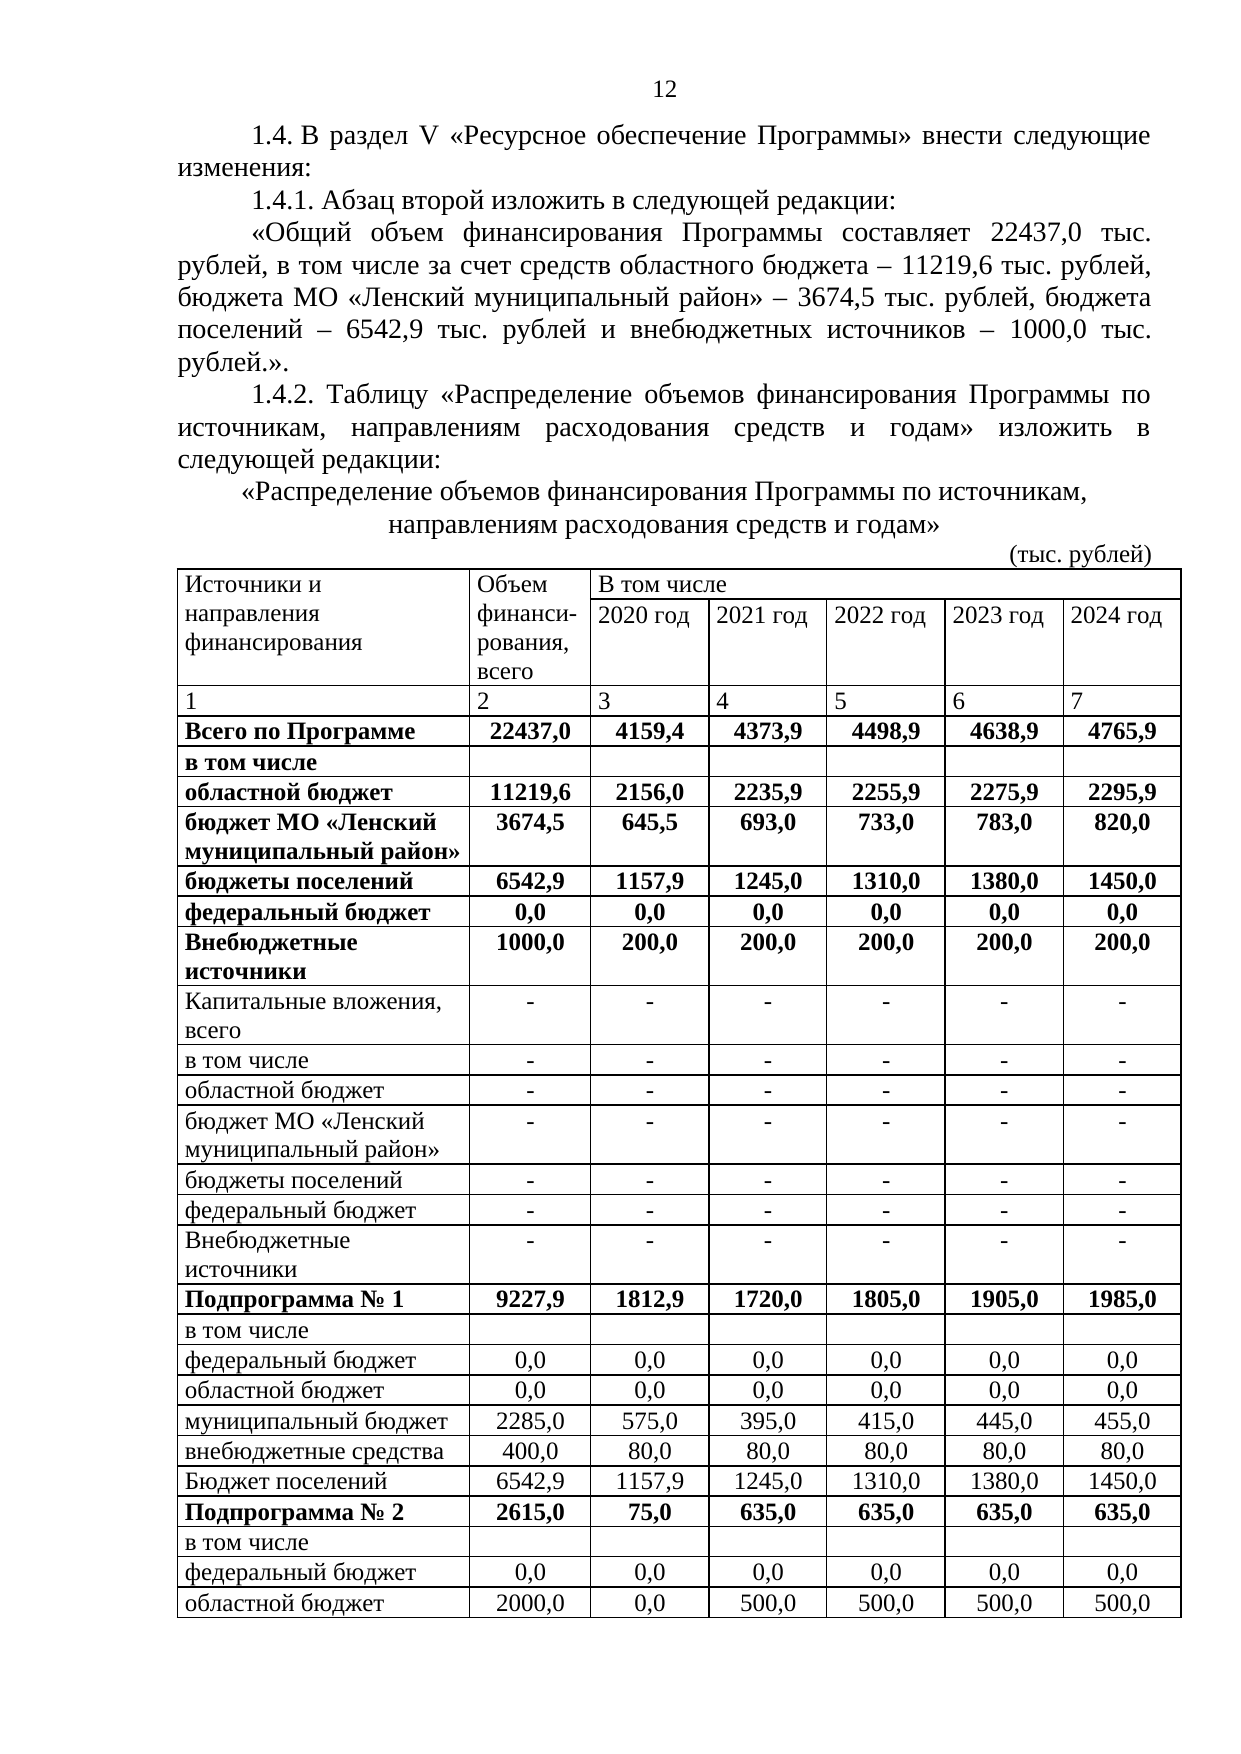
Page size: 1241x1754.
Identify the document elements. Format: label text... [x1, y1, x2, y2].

table_cell муниципальный бюджет [178, 1406, 469, 1434]
table_cell - [827, 1165, 944, 1194]
table_cell 1985,0 [1064, 1285, 1180, 1313]
table_cell - [591, 1195, 708, 1224]
table_cell 4765,9 [1064, 717, 1180, 745]
table_cell 1720,0 [710, 1285, 826, 1313]
table_cell Внебюджетные источники [178, 927, 469, 984]
table_cell - [470, 1226, 590, 1283]
table_cell 3 [591, 686, 708, 715]
table_cell [591, 747, 708, 776]
table_cell федеральный бюджет [178, 1557, 469, 1586]
table_cell [710, 1315, 826, 1344]
table_cell - [470, 1076, 590, 1104]
table_cell 635,0 [710, 1497, 826, 1526]
table_cell 575,0 [591, 1406, 708, 1434]
table_cell федеральный бюджет [178, 897, 469, 926]
table_cell 200,0 [946, 927, 1063, 984]
table_cell 2 [470, 686, 590, 715]
table_cell [710, 747, 826, 776]
table_cell - [591, 1076, 708, 1104]
table_cell в том числе [178, 1315, 469, 1344]
table_cell [827, 1527, 944, 1556]
table_cell 5 [827, 686, 944, 715]
text (тыс. рублей) [177, 539, 1152, 568]
table_cell - [946, 1226, 1063, 1283]
table_cell 1450,0 [1064, 867, 1180, 895]
table_cell в том числе [178, 747, 469, 776]
table_cell - [1064, 1226, 1180, 1283]
table_cell - [470, 986, 590, 1044]
table_cell 4 [710, 686, 826, 715]
table_header Источники и направления финансирования [178, 570, 469, 684]
table_cell - [1064, 986, 1180, 1044]
table_cell бюджет МО «Ленский муниципальный район» [178, 807, 469, 865]
table_cell в том числе [178, 1527, 469, 1556]
table_cell - [591, 1165, 708, 1194]
table_cell 0,0 [1064, 1557, 1180, 1586]
table_cell [591, 1315, 708, 1344]
table_cell 0,0 [710, 1345, 826, 1374]
table_cell 6542,9 [470, 867, 590, 895]
table_cell 1245,0 [710, 1467, 826, 1495]
table_cell 1380,0 [946, 867, 1063, 895]
table_cell - [946, 1076, 1063, 1104]
table_cell 2615,0 [470, 1497, 590, 1526]
table_cell 0,0 [591, 1376, 708, 1404]
table_cell - [470, 1045, 590, 1074]
table_cell - [470, 1165, 590, 1194]
table_cell 500,0 [1064, 1588, 1180, 1616]
table_cell 2156,0 [591, 777, 708, 806]
table_cell 400,0 [470, 1436, 590, 1465]
table_cell [946, 747, 1063, 776]
table_cell - [827, 1045, 944, 1074]
table_cell внебюджетные средства [178, 1436, 469, 1465]
table_cell - [591, 986, 708, 1044]
table_header В том числе [591, 570, 1180, 598]
table_cell 1805,0 [827, 1285, 944, 1313]
table_cell 0,0 [946, 1557, 1063, 1586]
table_cell 0,0 [946, 897, 1063, 926]
table_cell 0,0 [827, 1345, 944, 1374]
table_cell 445,0 [946, 1406, 1063, 1434]
table_cell - [827, 1195, 944, 1224]
table_cell - [1064, 1165, 1180, 1194]
table_cell бюджет МО «Ленский муниципальный район» [178, 1106, 469, 1163]
table_cell 2235,9 [710, 777, 826, 806]
table_cell 200,0 [827, 927, 944, 984]
table_cell - [470, 1106, 590, 1163]
table_cell 395,0 [710, 1406, 826, 1434]
table_cell 0,0 [827, 1557, 944, 1586]
table_cell - [470, 1195, 590, 1224]
table_cell 635,0 [827, 1497, 944, 1526]
table_cell - [827, 1076, 944, 1104]
table_cell 783,0 [946, 807, 1063, 865]
table_cell 80,0 [591, 1436, 708, 1465]
table_cell - [1064, 1045, 1180, 1074]
table_cell - [1064, 1076, 1180, 1104]
table_cell 500,0 [710, 1588, 826, 1616]
table_cell федеральный бюджет [178, 1345, 469, 1374]
table_cell 2024 год [1064, 600, 1180, 684]
table_cell 2255,9 [827, 777, 944, 806]
table_cell 200,0 [591, 927, 708, 984]
table_cell 4638,9 [946, 717, 1063, 745]
table_cell [1064, 1315, 1180, 1344]
table_cell 0,0 [591, 1557, 708, 1586]
table_cell [1064, 1527, 1180, 1556]
table_cell 75,0 [591, 1497, 708, 1526]
table_cell 0,0 [710, 1376, 826, 1404]
table_cell 0,0 [1064, 897, 1180, 926]
table_cell в том числе [178, 1045, 469, 1074]
table_cell 0,0 [591, 1345, 708, 1374]
table_cell 80,0 [946, 1436, 1063, 1465]
table_cell [1064, 747, 1180, 776]
table_cell 0,0 [470, 1376, 590, 1404]
table_cell - [827, 1106, 944, 1163]
table_cell 1245,0 [710, 867, 826, 895]
table_cell - [946, 986, 1063, 1044]
table_cell 635,0 [1064, 1497, 1180, 1526]
table_cell [946, 1315, 1063, 1344]
table_cell 9227,9 [470, 1285, 590, 1313]
table_cell - [710, 1106, 826, 1163]
table_cell 1812,9 [591, 1285, 708, 1313]
table_cell 0,0 [591, 897, 708, 926]
table_cell - [591, 1045, 708, 1074]
table_cell 3674,5 [470, 807, 590, 865]
table_cell 11219,6 [470, 777, 590, 806]
table_cell - [710, 986, 826, 1044]
table_cell 2295,9 [1064, 777, 1180, 806]
list В раздел V «Ресурсное обеспечение Программы» внести следующие изменения: [177, 118, 1152, 183]
table_cell - [946, 1106, 1063, 1163]
table_cell 2285,0 [470, 1406, 590, 1434]
table_cell 1157,9 [591, 1467, 708, 1495]
table_cell - [591, 1226, 708, 1283]
table_cell Подпрограмма № 2 [178, 1497, 469, 1526]
text «Распределение объемов финансирования Программы по источникам, направлениям расходования средств и годам» [177, 474, 1152, 539]
table_cell 1310,0 [827, 1467, 944, 1495]
table_cell 1310,0 [827, 867, 944, 895]
table_cell 0,0 [1064, 1345, 1180, 1374]
table_cell 7 [1064, 686, 1180, 715]
table_cell бюджеты поселений [178, 1165, 469, 1194]
table_cell 1450,0 [1064, 1467, 1180, 1495]
table_cell 2022 год [827, 600, 944, 684]
table_cell - [710, 1165, 826, 1194]
table_cell 0,0 [946, 1345, 1063, 1374]
table_cell 1000,0 [470, 927, 590, 984]
table_cell 2000,0 [470, 1588, 590, 1616]
table_cell [470, 1315, 590, 1344]
table_cell - [1064, 1195, 1180, 1224]
table_cell областной бюджет [178, 1076, 469, 1104]
table_cell - [710, 1076, 826, 1104]
table_cell 22437,0 [470, 717, 590, 745]
table_cell - [946, 1195, 1063, 1224]
text 1.4.2. Таблицу «Распределение объемов финансирования Программы по источникам, направлениям расходования средств и годам» изложить в следующей редакции: [177, 377, 1152, 474]
table_cell 200,0 [710, 927, 826, 984]
table_cell федеральный бюджет [178, 1195, 469, 1224]
table_cell 0,0 [710, 897, 826, 926]
table_cell - [1064, 1106, 1180, 1163]
table_cell 693,0 [710, 807, 826, 865]
table_cell 80,0 [1064, 1436, 1180, 1465]
table_cell 820,0 [1064, 807, 1180, 865]
table_cell - [710, 1195, 826, 1224]
table_cell 0,0 [470, 1557, 590, 1586]
table_cell 4373,9 [710, 717, 826, 745]
table_cell - [827, 986, 944, 1044]
table_cell 2020 год [591, 600, 708, 684]
table_cell 80,0 [827, 1436, 944, 1465]
table_cell областной бюджет [178, 777, 469, 806]
table_cell 80,0 [710, 1436, 826, 1465]
table_cell [827, 747, 944, 776]
table_cell - [946, 1045, 1063, 1074]
table_cell - [591, 1106, 708, 1163]
table_cell областной бюджет [178, 1588, 469, 1616]
table_cell 1380,0 [946, 1467, 1063, 1495]
table_cell Внебюджетные источники [178, 1226, 469, 1283]
table_cell 0,0 [470, 1345, 590, 1374]
table_cell Бюджет поселений [178, 1467, 469, 1495]
table_cell Подпрограмма № 1 [178, 1285, 469, 1313]
table_cell 0,0 [827, 897, 944, 926]
table_cell [946, 1527, 1063, 1556]
table_cell [710, 1527, 826, 1556]
table_cell Капитальные вложения, всего [178, 986, 469, 1044]
table_cell [470, 747, 590, 776]
table_cell 415,0 [827, 1406, 944, 1434]
table_cell 200,0 [1064, 927, 1180, 984]
table_cell 6542,9 [470, 1467, 590, 1495]
table_cell - [827, 1226, 944, 1283]
table_cell 0,0 [1064, 1376, 1180, 1404]
table_cell 0,0 [710, 1557, 826, 1586]
table_cell Всего по Программе [178, 717, 469, 745]
table_cell 0,0 [946, 1376, 1063, 1404]
table_cell [827, 1315, 944, 1344]
table_cell 1157,9 [591, 867, 708, 895]
table_cell 0,0 [470, 897, 590, 926]
text 1.4.1. Абзац второй изложить в следующей редакции: [177, 183, 1152, 215]
table_cell - [710, 1226, 826, 1283]
table_cell 1905,0 [946, 1285, 1063, 1313]
table_cell 6 [946, 686, 1063, 715]
table_cell 635,0 [946, 1497, 1063, 1526]
table_cell 500,0 [946, 1588, 1063, 1616]
table_cell 4498,9 [827, 717, 944, 745]
table_cell - [946, 1165, 1063, 1194]
table_cell 0,0 [591, 1588, 708, 1616]
table_cell бюджеты поселений [178, 867, 469, 895]
table_cell - [710, 1045, 826, 1074]
table_cell областной бюджет [178, 1376, 469, 1404]
table_cell 500,0 [827, 1588, 944, 1616]
table_cell 733,0 [827, 807, 944, 865]
table_cell 0,0 [827, 1376, 944, 1404]
table_cell 4159,4 [591, 717, 708, 745]
table_cell 1 [178, 686, 469, 715]
table_cell [591, 1527, 708, 1556]
table_cell 455,0 [1064, 1406, 1180, 1434]
table_cell 2023 год [946, 600, 1063, 684]
table_cell 645,5 [591, 807, 708, 865]
text «Общий объем финансирования Программы составляет 22437,0 тыс. рублей, в том числе за счет средств областного бюджета – 11219,6 тыс. рублей, бюджета МО «Ленский муниципальный район» – 3674,5 тыс. рублей, бюджета поселений – 6542,9 тыс. рублей и внебюджетных источников – 1000,0 тыс. рублей.». [177, 215, 1152, 377]
table_header Объем финанси-рования, всего [470, 570, 590, 684]
table_cell 2021 год [710, 600, 826, 684]
table_cell 2275,9 [946, 777, 1063, 806]
table_cell [470, 1527, 590, 1556]
